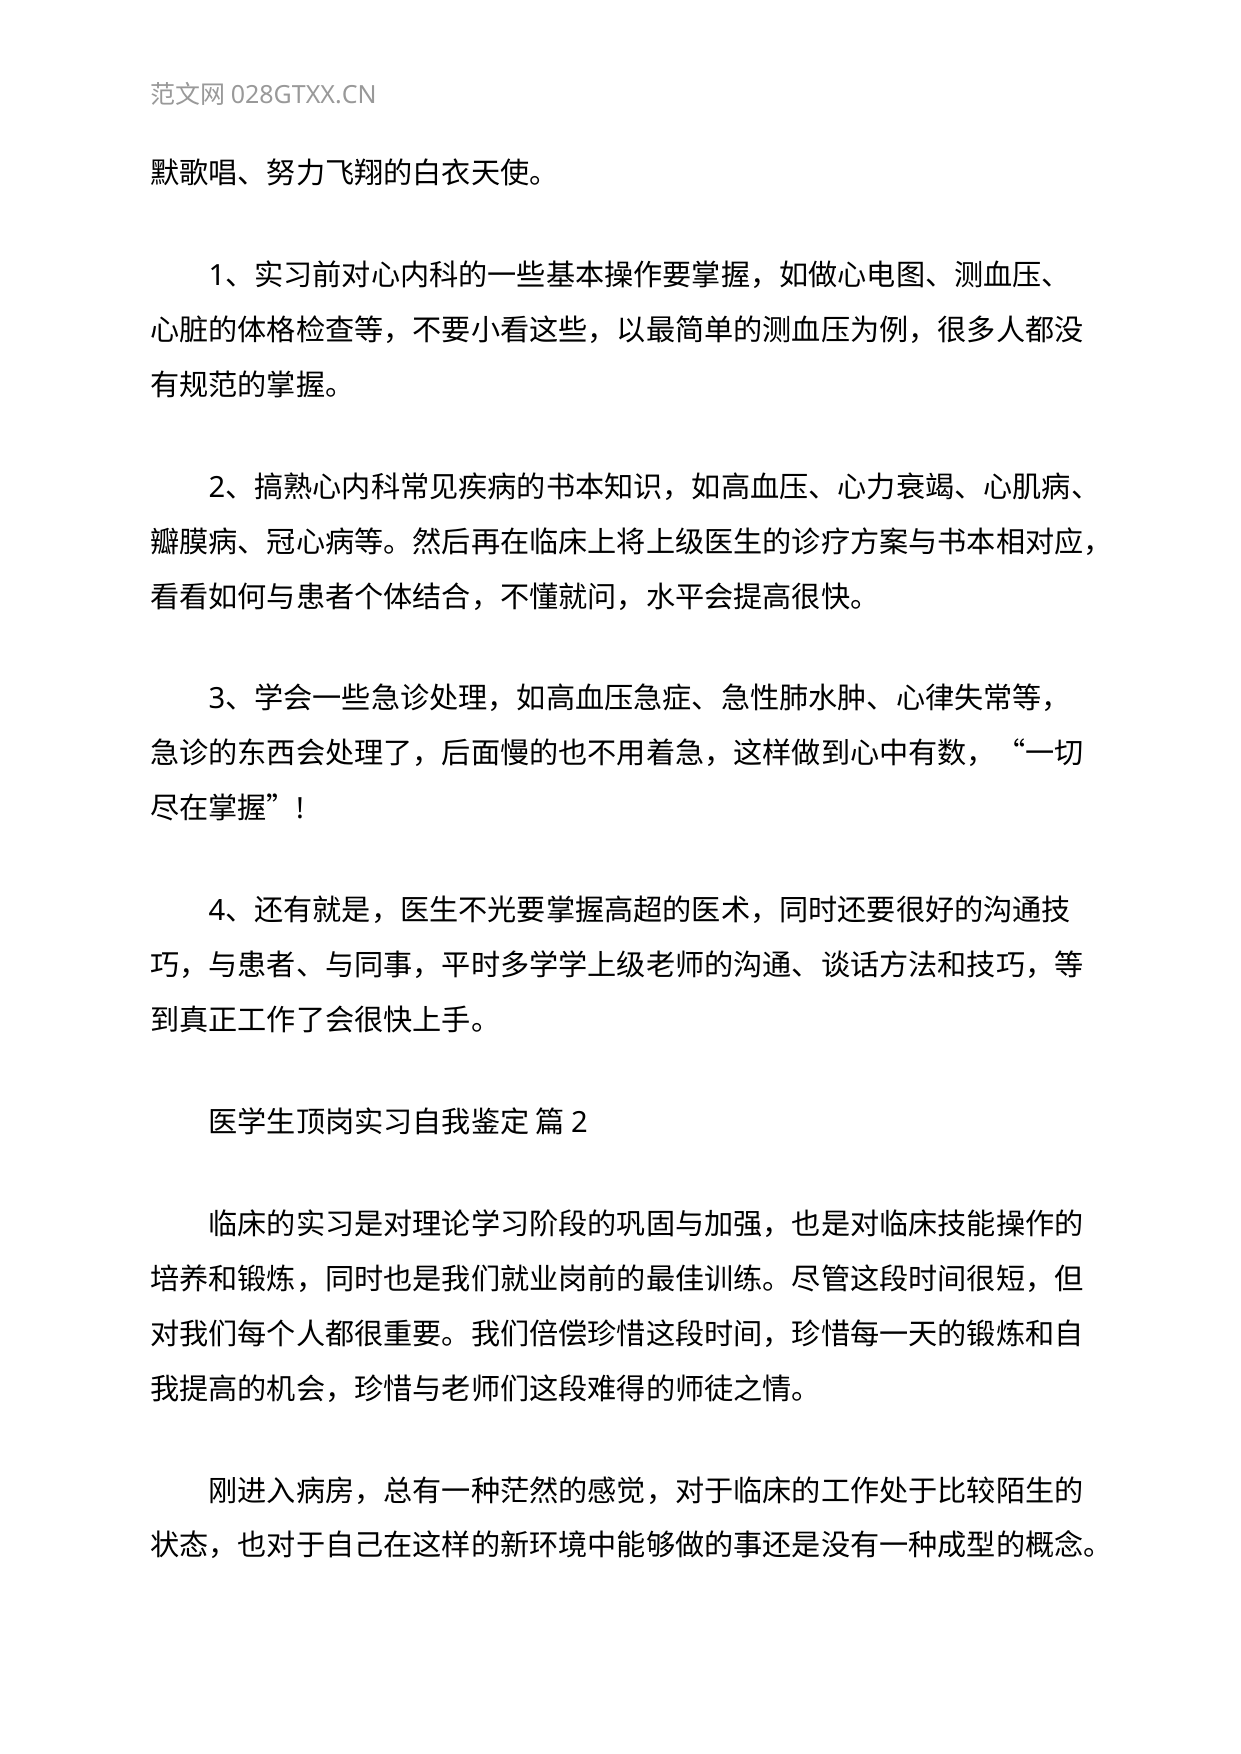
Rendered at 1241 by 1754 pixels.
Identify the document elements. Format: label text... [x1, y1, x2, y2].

text 2、搞熟心内科常见疾病的书本知识，如高血压、心力衰竭、心肌病、瓣膜病、冠心病等。然后再在临床上将上级医生的诊疗方案与书本相对应，看看如何与患者个体结合，不懂就问，水平会提高很快。 [150, 463, 1090, 616]
text 4、还有就是，医生不光要掌握高超的医术，同时还要很好的沟通技巧，与患者、与同事，平时多学学上级老师的沟通、谈话方法和技巧，等到真正工作了会很快上手。 [150, 887, 1090, 1039]
text 3、学会一些急诊处理，如高血压急症、急性肺水肿、心律失常等，急诊的东西会处理了，后面慢的也不用着急，这样做到心中有数，“一切尽在掌握”! [150, 675, 1090, 827]
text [150, 150, 1090, 192]
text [150, 1467, 1090, 1564]
text 1、实习前对心内科的一些基本操作要掌握，如做心电图、测血压、心脏的体格检查等，不要小看这些，以最简单的测血压为例，很多人都没有规范的掌握。 [150, 252, 1090, 404]
text 临床的实习是对理论学习阶段的巩固与加强，也是对临床技能操作的培养和锻炼，同时也是我们就业岗前的最佳训练。尽管这段时间很短，但对我们每个人都很重要。我们倍偿珍惜这段时间，珍惜每一天的锻炼和自我提高的机会，珍惜与老师们这段难得的师徒之情。 [150, 1201, 1090, 1408]
text 医学生顶岗实习自我鉴定 篇2 [150, 1099, 1090, 1141]
